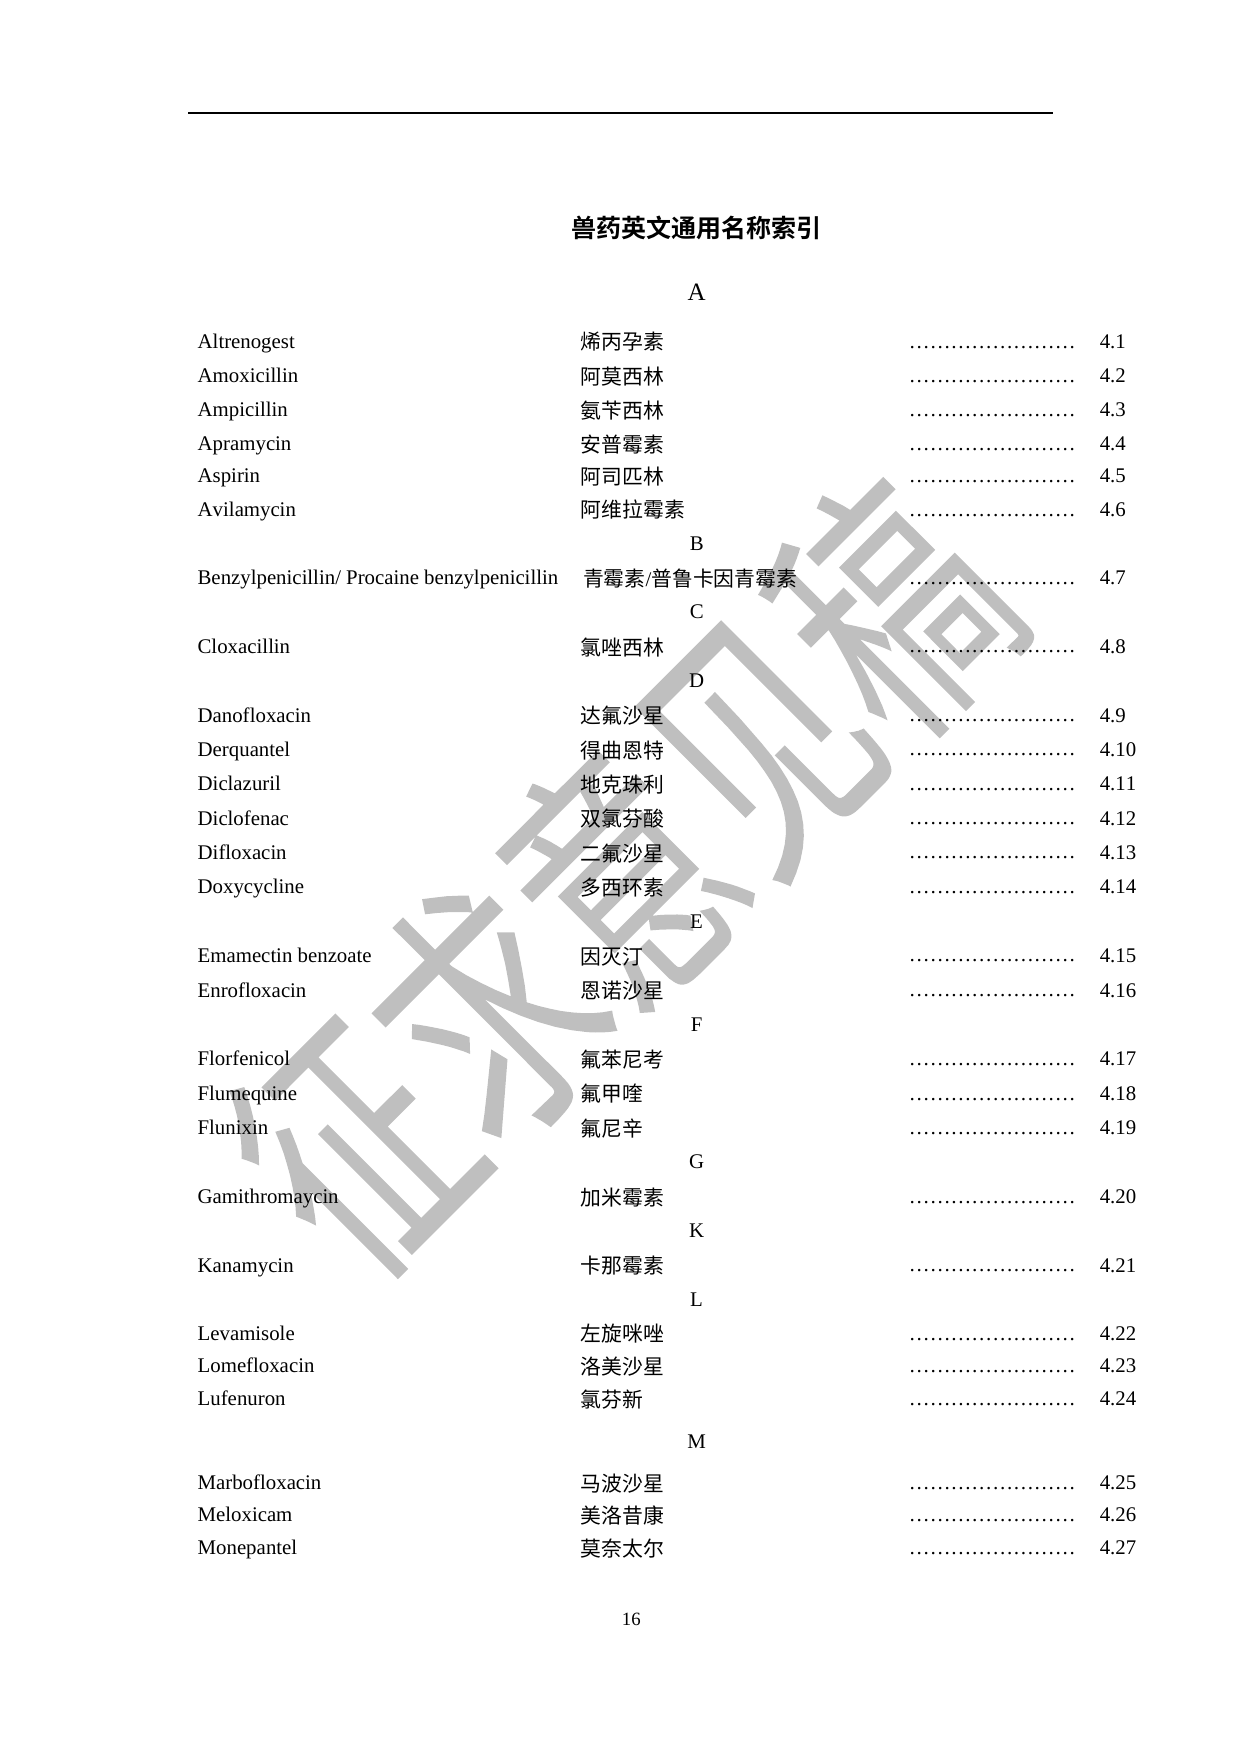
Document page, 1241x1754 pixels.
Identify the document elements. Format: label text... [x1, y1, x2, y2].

table_cell …………………… [898, 1110, 1088, 1144]
table_cell 4.14 [1088, 869, 1206, 904]
table_cell E [186, 904, 1206, 938]
table_cell M [186, 1416, 1206, 1466]
table_cell Apramycin Aspirin [186, 427, 569, 492]
table_cell Amoxicillin [186, 358, 569, 392]
table_cell 4.25 4.26 4.27 [1088, 1466, 1206, 1563]
table_cell 氨苄西林 [569, 392, 897, 427]
table_cell 4.4 4.5 [1088, 427, 1206, 492]
table_cell D [186, 663, 1206, 697]
table_cell …………………… [898, 801, 1088, 835]
table_cell …………………… [898, 1179, 1088, 1213]
table_cell 烯丙孕素 [569, 324, 897, 358]
table_cell 4.2 [1088, 358, 1206, 392]
table_cell 地克珠利 [569, 766, 897, 801]
table_cell 4.21 [1088, 1248, 1206, 1282]
table_cell …………………… [898, 1381, 1088, 1416]
table_cell Marbofloxacin Meloxicam Monepantel [186, 1466, 569, 1563]
table_cell F [186, 1007, 1206, 1041]
table_cell 马波沙星 美洛昔康 莫奈太尔 [569, 1466, 897, 1563]
table_header 兽药英文通用名称索引 [186, 162, 1206, 259]
table_cell B [186, 526, 1206, 560]
table_cell 4.19 [1088, 1110, 1206, 1144]
table_cell Levamisole Lomefloxacin [186, 1316, 569, 1381]
table_cell …………………… [898, 492, 1088, 526]
table_cell Kanamycin [186, 1248, 569, 1282]
table_cell …………………… [898, 358, 1088, 392]
table_cell 4.17 [1088, 1041, 1206, 1076]
table_cell 4.24 [1088, 1381, 1206, 1416]
table_cell Avilamycin [186, 492, 569, 526]
table_cell 氟甲喹 [569, 1076, 897, 1110]
table_cell 4.13 [1088, 835, 1206, 869]
table_cell A [186, 260, 1206, 323]
table_cell Cloxacillin [186, 629, 569, 663]
table_cell 4.6 [1088, 492, 1206, 526]
table_cell Diclofenac [186, 801, 569, 835]
table_cell 4.12 [1088, 801, 1206, 835]
table_cell Gamithromaycin [186, 1179, 569, 1213]
table_cell Danofloxacin [186, 698, 569, 732]
table_cell 青霉素/普鲁卡因青霉素 [572, 560, 897, 594]
table_cell 恩诺沙星 [569, 973, 897, 1007]
table_cell 4.11 [1088, 766, 1206, 801]
table_cell 双氯芬酸 [569, 801, 897, 835]
table_cell 4.16 [1088, 973, 1206, 1007]
table_cell 4.7 [1088, 560, 1206, 594]
table_cell Emamectin benzoate [186, 938, 569, 972]
table_cell 4.9 [1088, 698, 1206, 732]
table_cell 加米霉素 [569, 1179, 897, 1213]
table_cell …………………… [898, 835, 1088, 869]
table_cell 4.20 [1088, 1179, 1206, 1213]
table_cell Altrenogest [186, 324, 569, 358]
table_cell …………………… …………………… [898, 1316, 1088, 1381]
table_cell …………………… [898, 560, 1088, 594]
table_cell …………………… [898, 1248, 1088, 1282]
table_cell Florfenicol [186, 1041, 569, 1076]
table_cell …………………… [898, 973, 1088, 1007]
table_cell 氯唑西林 [569, 629, 897, 663]
table_cell 4.15 [1088, 938, 1206, 972]
table_cell Difloxacin [186, 835, 569, 869]
table_cell 4.10 [1088, 732, 1206, 766]
table_cell Enrofloxacin [186, 973, 569, 1007]
table_cell L [186, 1282, 1206, 1316]
table_cell 氟尼辛 [569, 1110, 897, 1144]
table_cell 安普霉素 阿司匹林 [569, 427, 897, 492]
table_cell K [186, 1213, 1206, 1247]
table_cell 达氟沙星 [569, 698, 897, 732]
table_cell Doxycycline [186, 869, 569, 904]
table_cell Derquantel [186, 732, 569, 766]
table_cell …………………… …………………… …………………… [898, 1466, 1088, 1563]
table_cell Flunixin [186, 1110, 569, 1144]
table_cell Diclazuril [186, 766, 569, 801]
table_cell 左旋咪唑 洛美沙星 [569, 1316, 897, 1381]
table_cell Flumequine [186, 1076, 569, 1110]
table_cell 阿莫西林 [569, 358, 897, 392]
table_cell C [186, 594, 1206, 629]
table_cell 氟苯尼考 [569, 1041, 897, 1076]
table_cell 氯芬新 [569, 1381, 897, 1416]
table_cell Benzylpenicillin/ Procaine benzylpenicillin [186, 560, 572, 594]
table_cell …………………… [898, 869, 1088, 904]
table_cell 卡那霉素 [569, 1248, 897, 1282]
table_cell …………………… [898, 324, 1088, 358]
table_cell G [186, 1144, 1206, 1179]
table_cell …………………… [898, 732, 1088, 766]
table_cell 得曲恩特 [569, 732, 897, 766]
table_cell 4.22 4.23 [1088, 1316, 1206, 1381]
table_cell 二氟沙星 [569, 835, 897, 869]
table_cell …………………… [898, 698, 1088, 732]
table_cell 多西环素 [569, 869, 897, 904]
table_cell 4.1 [1088, 324, 1206, 358]
table_cell Lufenuron [186, 1381, 569, 1416]
table_cell …………………… [898, 629, 1088, 663]
table_cell …………………… …………………… [898, 427, 1088, 492]
table_cell …………………… [898, 1076, 1088, 1110]
table_cell 阿维拉霉素 [569, 492, 897, 526]
table_cell 4.18 [1088, 1076, 1206, 1110]
table_cell 4.8 [1088, 629, 1206, 663]
table_cell …………………… [898, 1041, 1088, 1076]
table_cell 4.3 [1088, 392, 1206, 427]
table_cell 因灭汀 [569, 938, 897, 972]
table_cell …………………… [898, 392, 1088, 427]
table_cell …………………… [898, 766, 1088, 801]
table_cell …………………… [898, 938, 1088, 972]
table_cell Ampicillin [186, 392, 569, 427]
